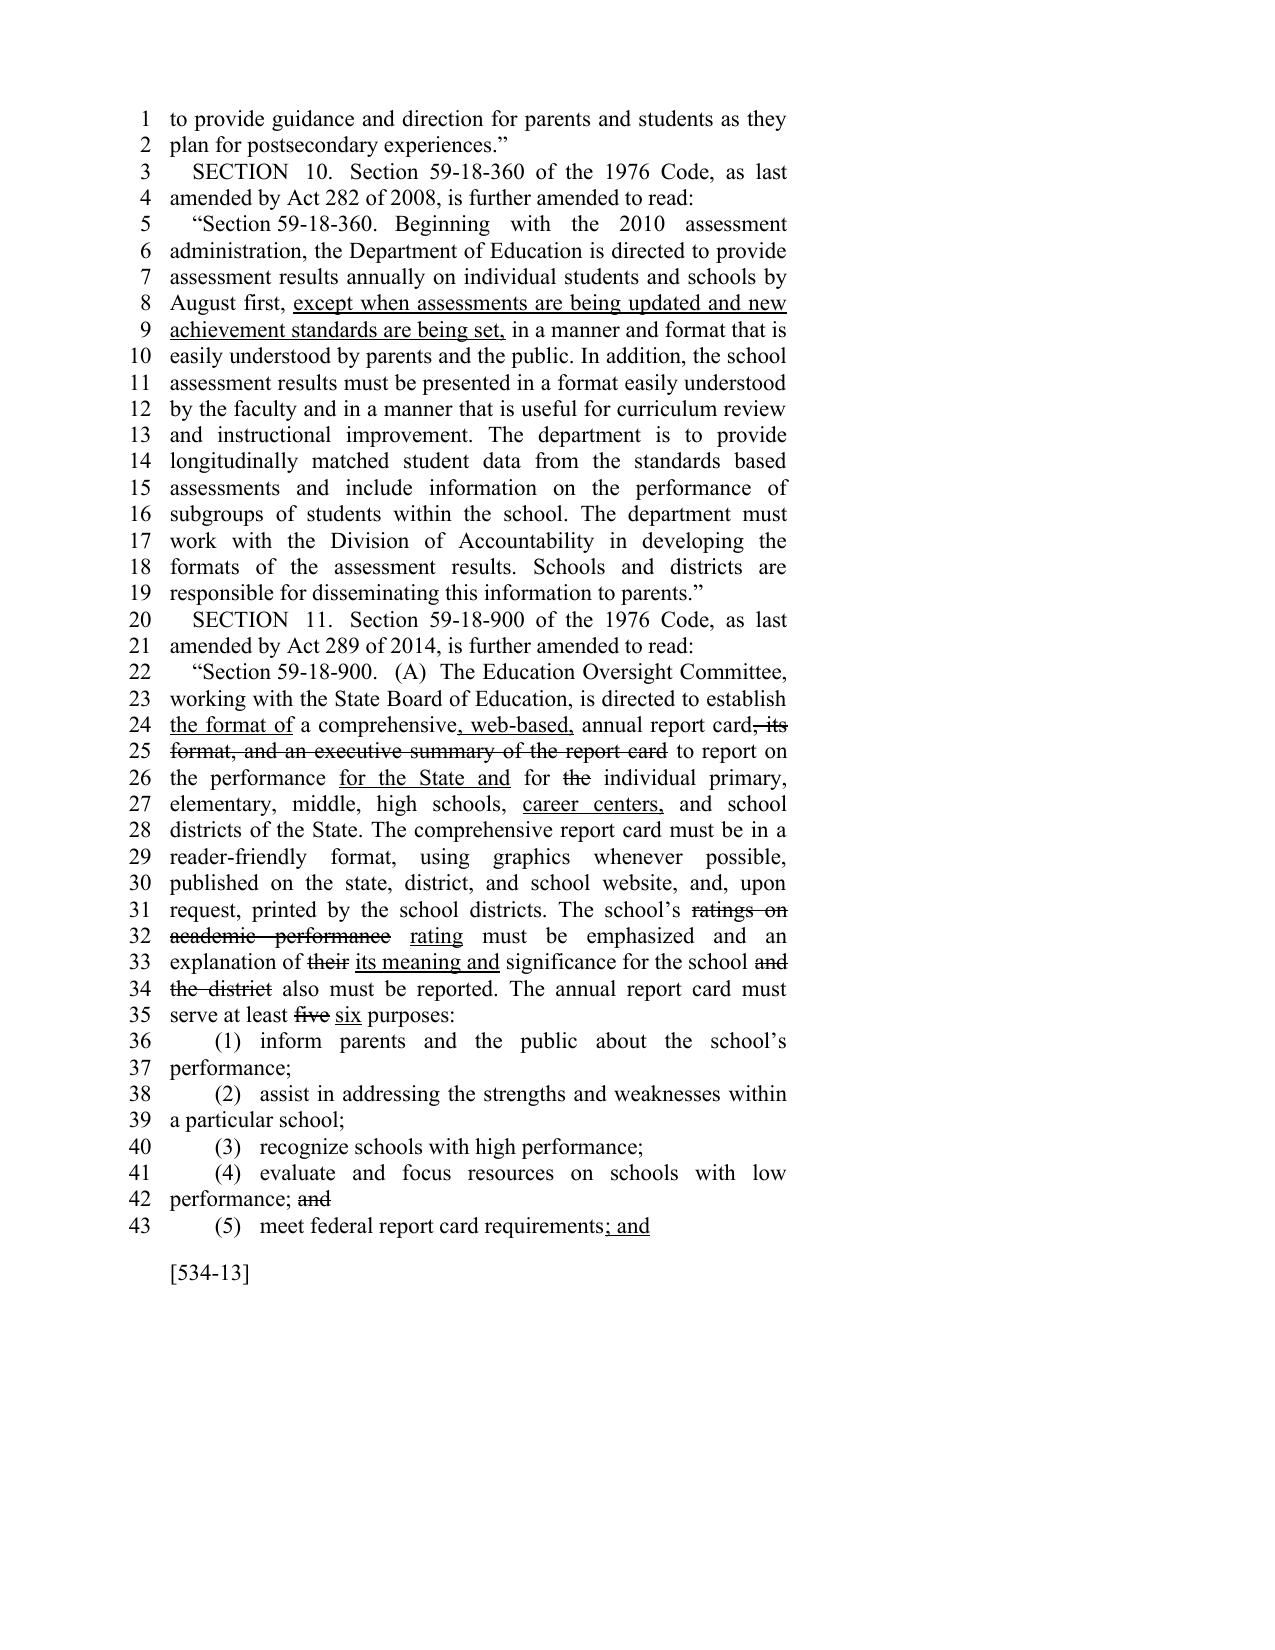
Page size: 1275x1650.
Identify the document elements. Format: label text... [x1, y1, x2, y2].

text (4) evaluate and focus resources on schools with low performance; and [169, 1159, 787, 1212]
text SECTION 11. Section 59-18-900 of the 1976 Code, as last amended by Act 289 of 2014, is further amended to read: [169, 606, 787, 658]
text (1) inform parents and the public about the school’s performance; [169, 1027, 787, 1080]
text (5) meet federal report card requirements; and [169, 1212, 787, 1238]
text (2) assist in addressing the strengths and weaknesses within a particular school; [169, 1080, 787, 1133]
text “Section 59-18-360. Beginning with the 2010 assessment administration, the Department of Education is directed to provide assessment results annually on individual students and schools by August first, except when assessments are being updated and new achievement standards are being set, in a manner and format that is easily understood by parents and the public. In addition, the school assessment results must be presented in a format easily understood by the faculty and in a manner that is useful for curriculum review and instructional improvement. The department is to provide longitudinally matched student data from the standards based assessments and include information on the performance of subgroups of students within the school. The department must work with the Division of Accountability in developing the formats of the assessment results. Schools and districts are responsible for disseminating this information to parents.” [169, 210, 787, 606]
text (3) recognize schools with high performance; [169, 1133, 787, 1159]
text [169, 105, 787, 158]
text SECTION 10. Section 59-18-360 of the 1976 Code, as last amended by Act 282 of 2008, is further amended to read: [169, 158, 787, 210]
text “Section 59-18-900. (A) The Education Oversight Committee, working with the State Board of Education, is directed to establish the format of a comprehensive, web-based, annual report card, its format, and an executive summary of the report card to report on the performance for the State and for the individual primary, elementary, middle, high schools, career centers, and school districts of the State. The comprehensive report card must be in a reader-friendly format, using graphics whenever possible, published on the state, district, and school website, and, upon request, printed by the school districts. The school’s ratings on academic performance rating must be emphasized and an explanation of their its meaning and significance for the school and the district also must be reported. The annual report card must serve at least five six purposes: [169, 658, 787, 1027]
